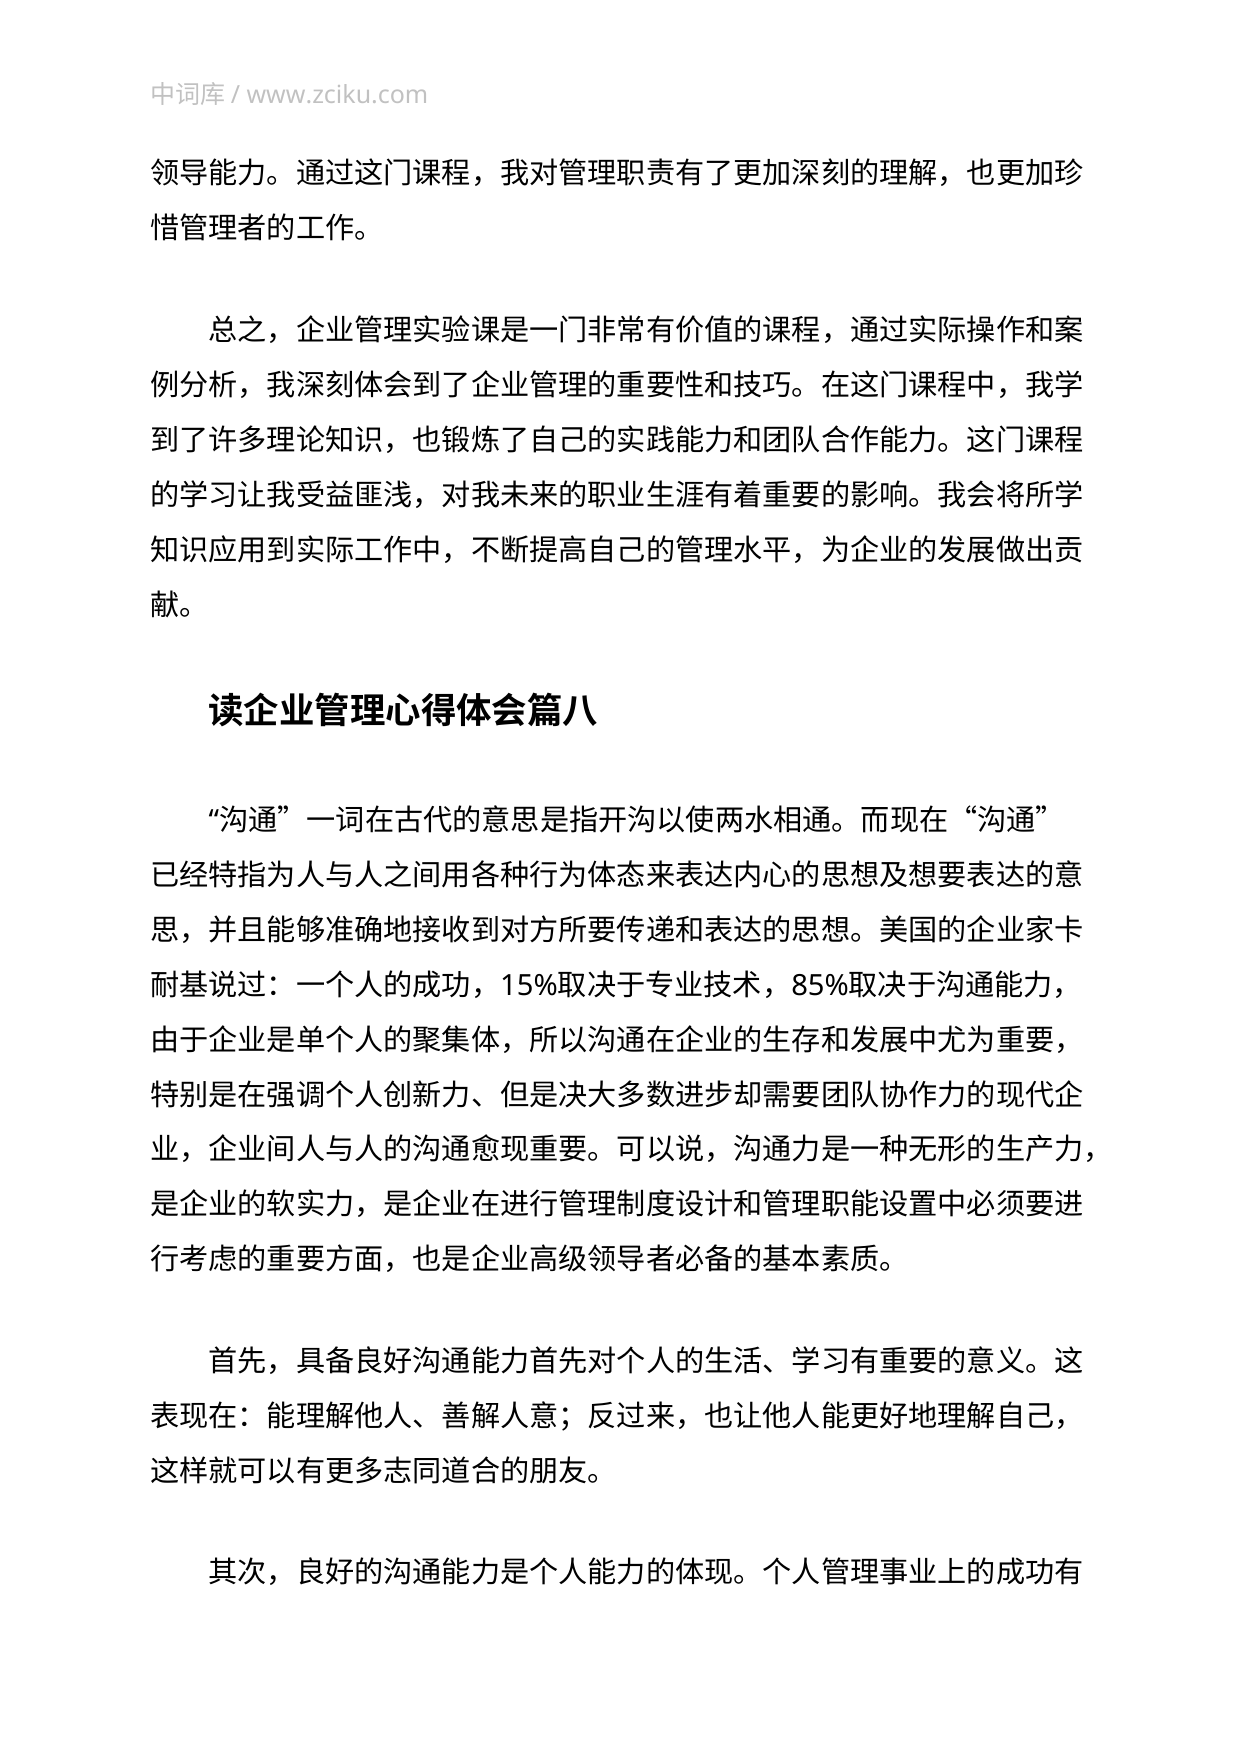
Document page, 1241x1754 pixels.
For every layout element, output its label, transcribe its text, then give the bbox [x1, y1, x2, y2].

text “沟通”一词在古代的意思是指开沟以使两水相通。而现在“沟通”已经特指为人与人之间用各种行为体态来表达内心的思想及想要表达的意思，并且能够准确地接收到对方所要传递和表达的思想。美国的企业家卡耐基说过：一个人的成功，15%取决于专业技术，85%取决于沟通能力，由于企业是单个人的聚集体，所以沟通在企业的生存和发展中尤为重要，特别是在强调个人创新力、但是决大多数进步却需要团队协作力的现代企业，企业间人与人的沟通愈现重要。可以说，沟通力是一种无形的生产力，是企业的软实力，是企业在进行管理制度设计和管理职能设置中必须要进行考虑的重要方面，也是企业高级领导者必备的基本素质。 [150, 796, 1090, 1278]
text 首先，具备良好沟通能力首先对个人的生活、学习有重要的意义。这表现在：能理解他人、善解人意；反过来，也让他人能更好地理解自己，这样就可以有更多志同道合的朋友。 [150, 1337, 1090, 1489]
text 总之，企业管理实验课是一门非常有价值的课程，通过实际操作和案例分析，我深刻体会到了企业管理的重要性和技巧。在这门课程中，我学到了许多理论知识，也锻炼了自己的实践能力和团队合作能力。这门课程的学习让我受益匪浅，对我未来的职业生涯有着重要的影响。我会将所学知识应用到实际工作中，不断提高自己的管理水平，为企业的发展做出贡献。 [150, 307, 1090, 623]
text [150, 1549, 1090, 1591]
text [150, 150, 1090, 247]
text 读企业管理心得体会篇八 [150, 683, 1090, 734]
